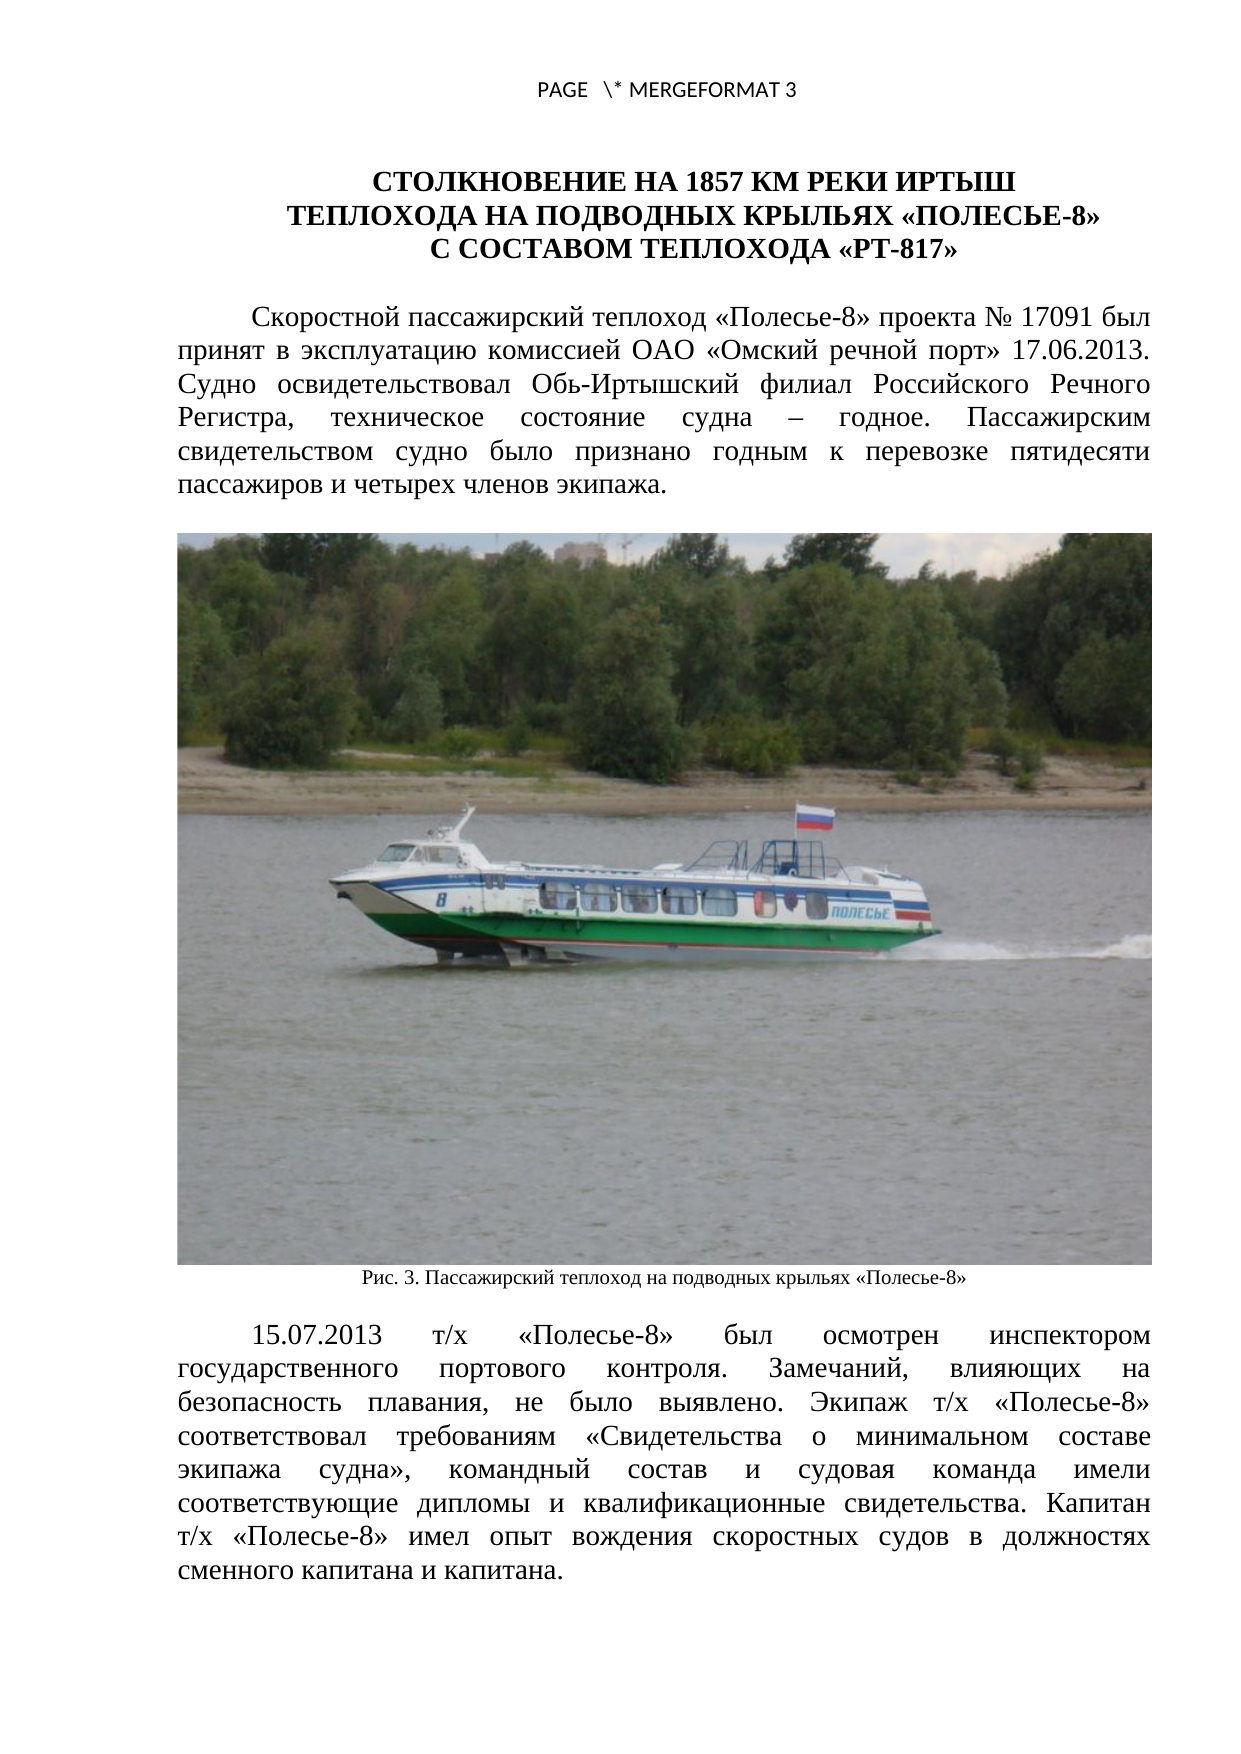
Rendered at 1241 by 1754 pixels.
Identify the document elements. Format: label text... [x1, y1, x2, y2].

text 15.07.2013 т/х «Полесье-8» был осмотрен инспектором государственного портового контроля. Замечаний, влияющих на безопасность плавания, не было выявлено. Экипаж т/х «Полесье-8» соответствовал требованиям «Свидетельства о минимальном составе экипажа судна», командный состав и судовая команда имели соответствующие дипломы и квалификационные свидетельства. Капитан т/х «Полесье-8» имел опыт вождения скоростных судов в должностях сменного капитана и капитана. [177, 1317, 1151, 1585]
text С СОСТАВОМ ТЕПЛОХОДА «РТ-817» [177, 232, 1151, 265]
picture [177, 533, 1152, 1265]
text СТОЛКНОВЕНИЕ НА 1857 КМ РЕКИ ИРТЫШ [177, 164, 1151, 198]
text Рис. 3. Пассажирский теплоход на подводных крыльях «Полесье-8» [177, 1265, 1151, 1289]
text Скоростной пассажирский теплоход «Полесье-8» проекта № 17091 был принят в эксплуатацию комиссией ОАО «Омский речной порт» 17.06.2013. Судно освидетельствовал Обь-Иртышский филиал Российского Речного Регистра, техническое состояние судна – годное. Пассажирским свидетельством судно было признано годным к перевозке пятидесяти пассажиров и четырех членов экипажа. [177, 299, 1151, 500]
text ТЕПЛОХОДА НА ПОДВОДНЫХ КРЫЛЬЯХ «ПОЛЕСЬЕ-8» [177, 198, 1151, 232]
